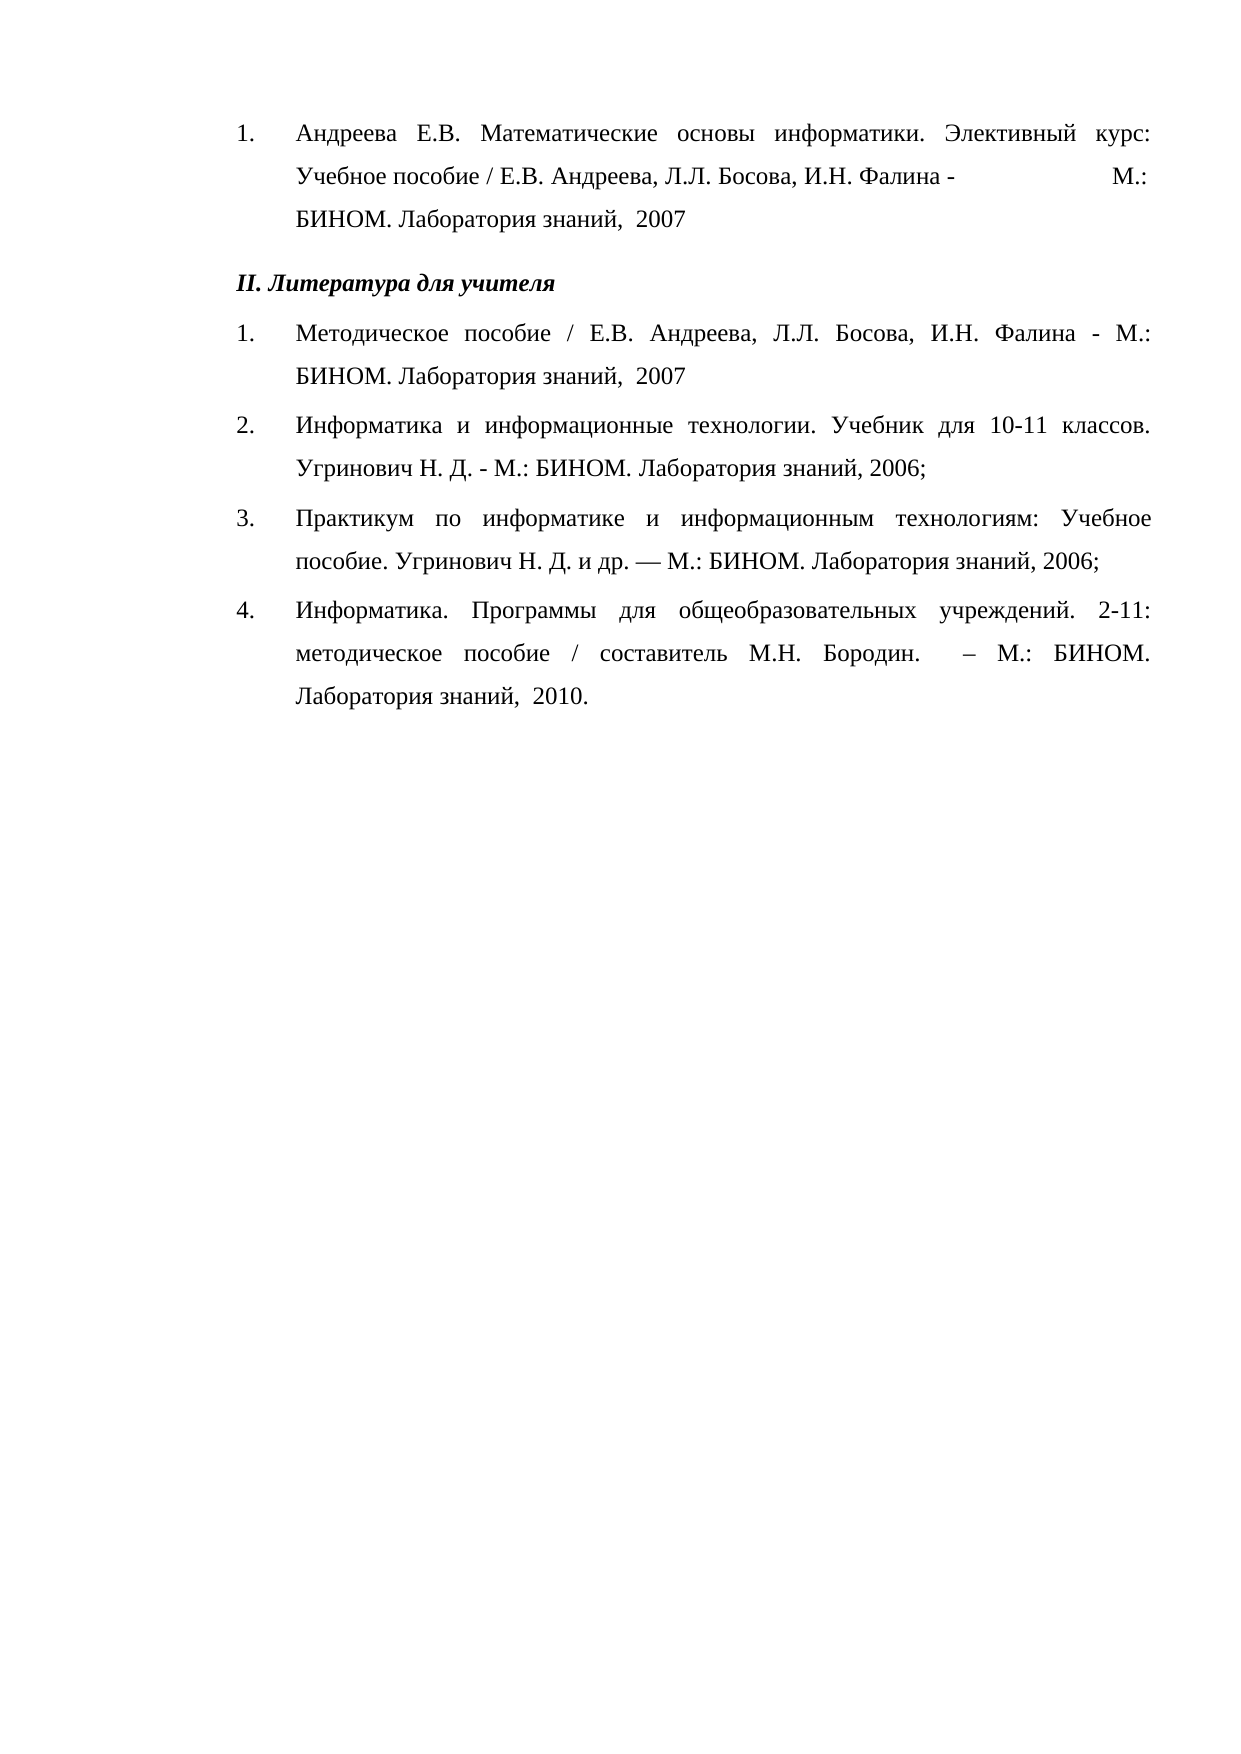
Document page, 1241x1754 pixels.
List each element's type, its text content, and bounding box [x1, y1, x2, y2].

list Информатика и информационные технологии. Учебник для 10-11 классов. Угринович Н. Д. - М.: БИНОМ. Лаборатория знаний, 2006; [236, 410, 1152, 482]
list Андреева Е.В. Математические основы информатики. Элективный курс: Учебное пособие / Е.В. Андреева, Л.Л. Босова, И.Н. Фалина - М.: БИНОМ. Лаборатория знаний, 2007 [236, 118, 1152, 233]
list Практикум по информатике и информационным технологиям: Учебное пособие. Угринович Н. Д. и др. — М.: БИНОМ. Лаборатория знаний, 2006; [236, 503, 1152, 574]
list Информатика. Программы для общеобразовательных учреждений. 2-11: методическое пособие / составитель М.Н. Бородин. – М.: БИНОМ. Лаборатория знаний, 2010. [236, 595, 1152, 710]
list Методическое пособие / Е.В. Андреева, Л.Л. Босова, И.Н. Фалина - М.: БИНОМ. Лаборатория знаний, 2007 [236, 318, 1152, 389]
text II. Литература для учителя [236, 268, 1152, 297]
